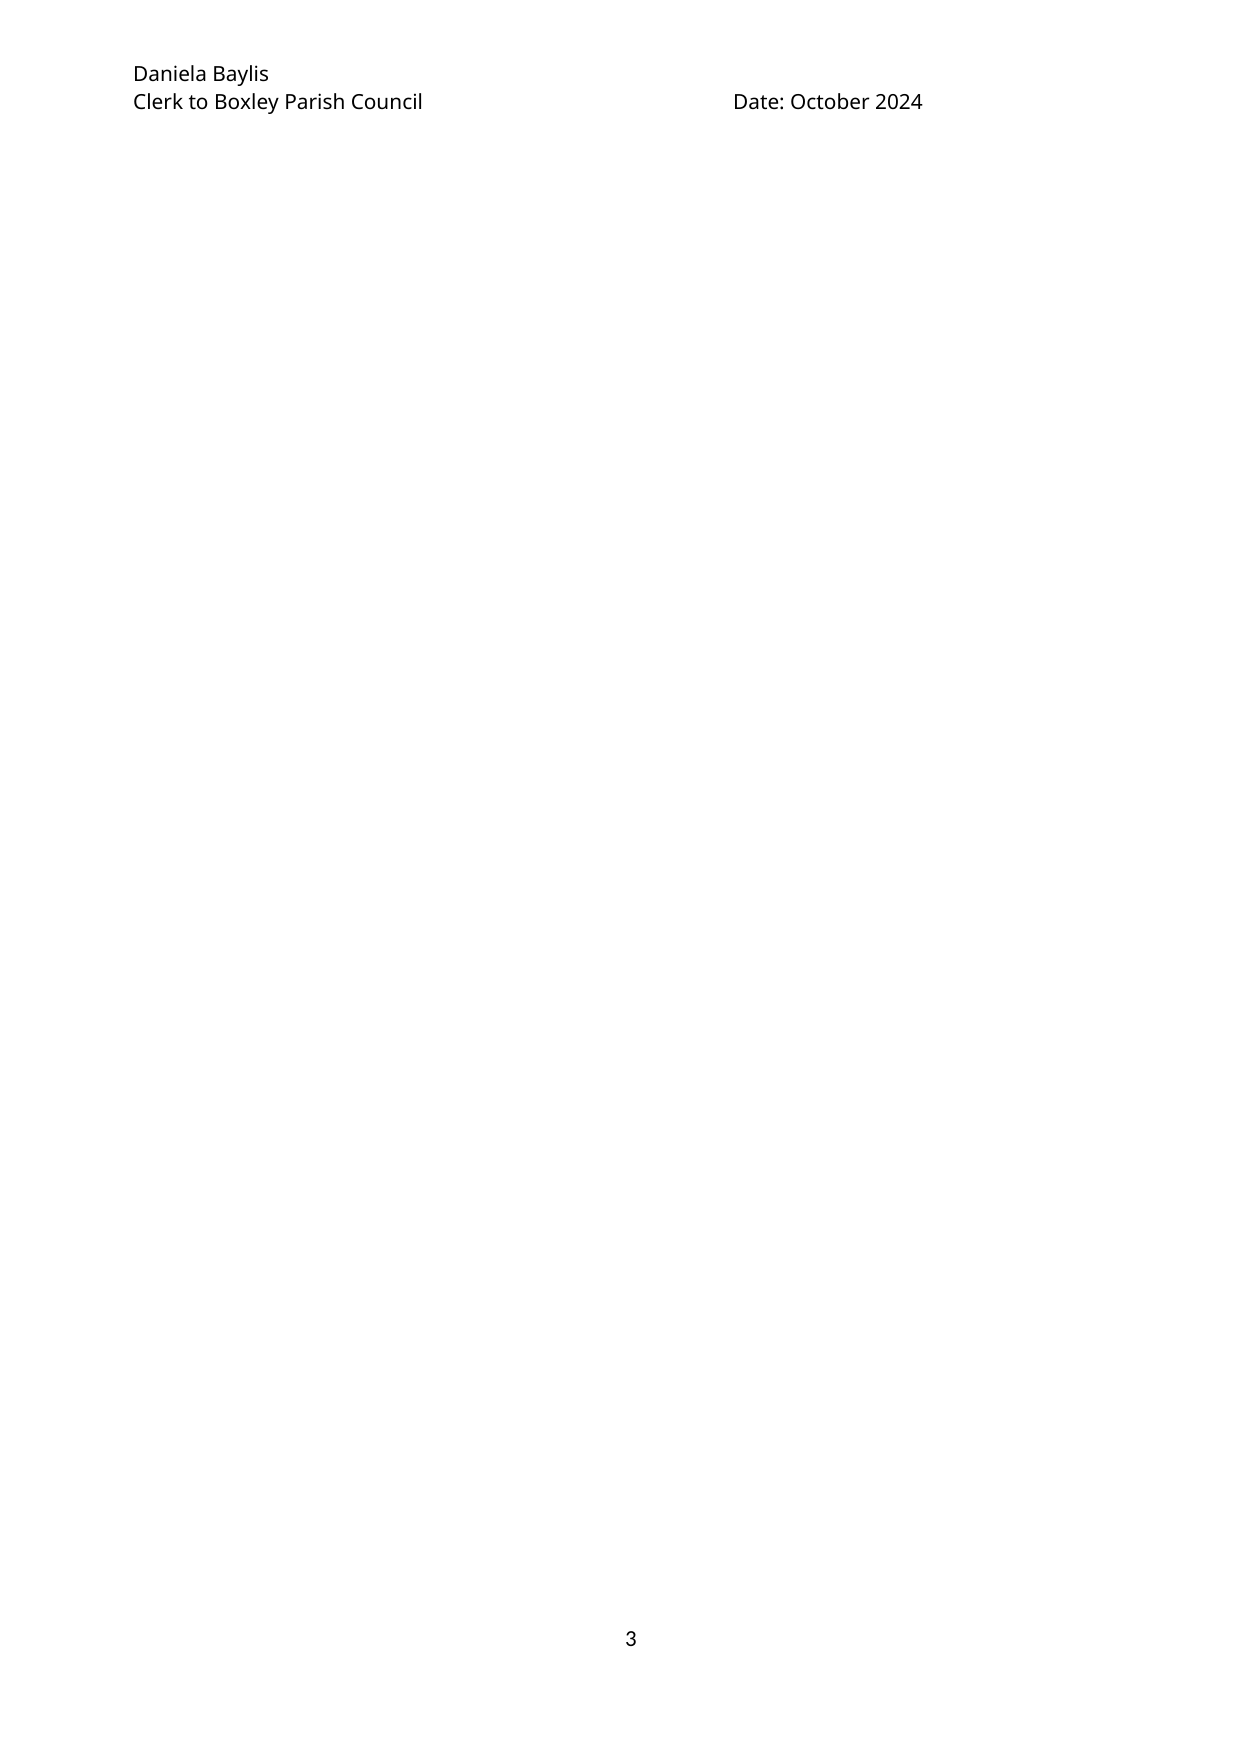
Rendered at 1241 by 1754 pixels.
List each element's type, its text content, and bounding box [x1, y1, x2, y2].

text Clerk to Boxley Parish Council Date: October 2024 [133, 87, 1128, 116]
text Daniela Baylis [133, 59, 1128, 87]
